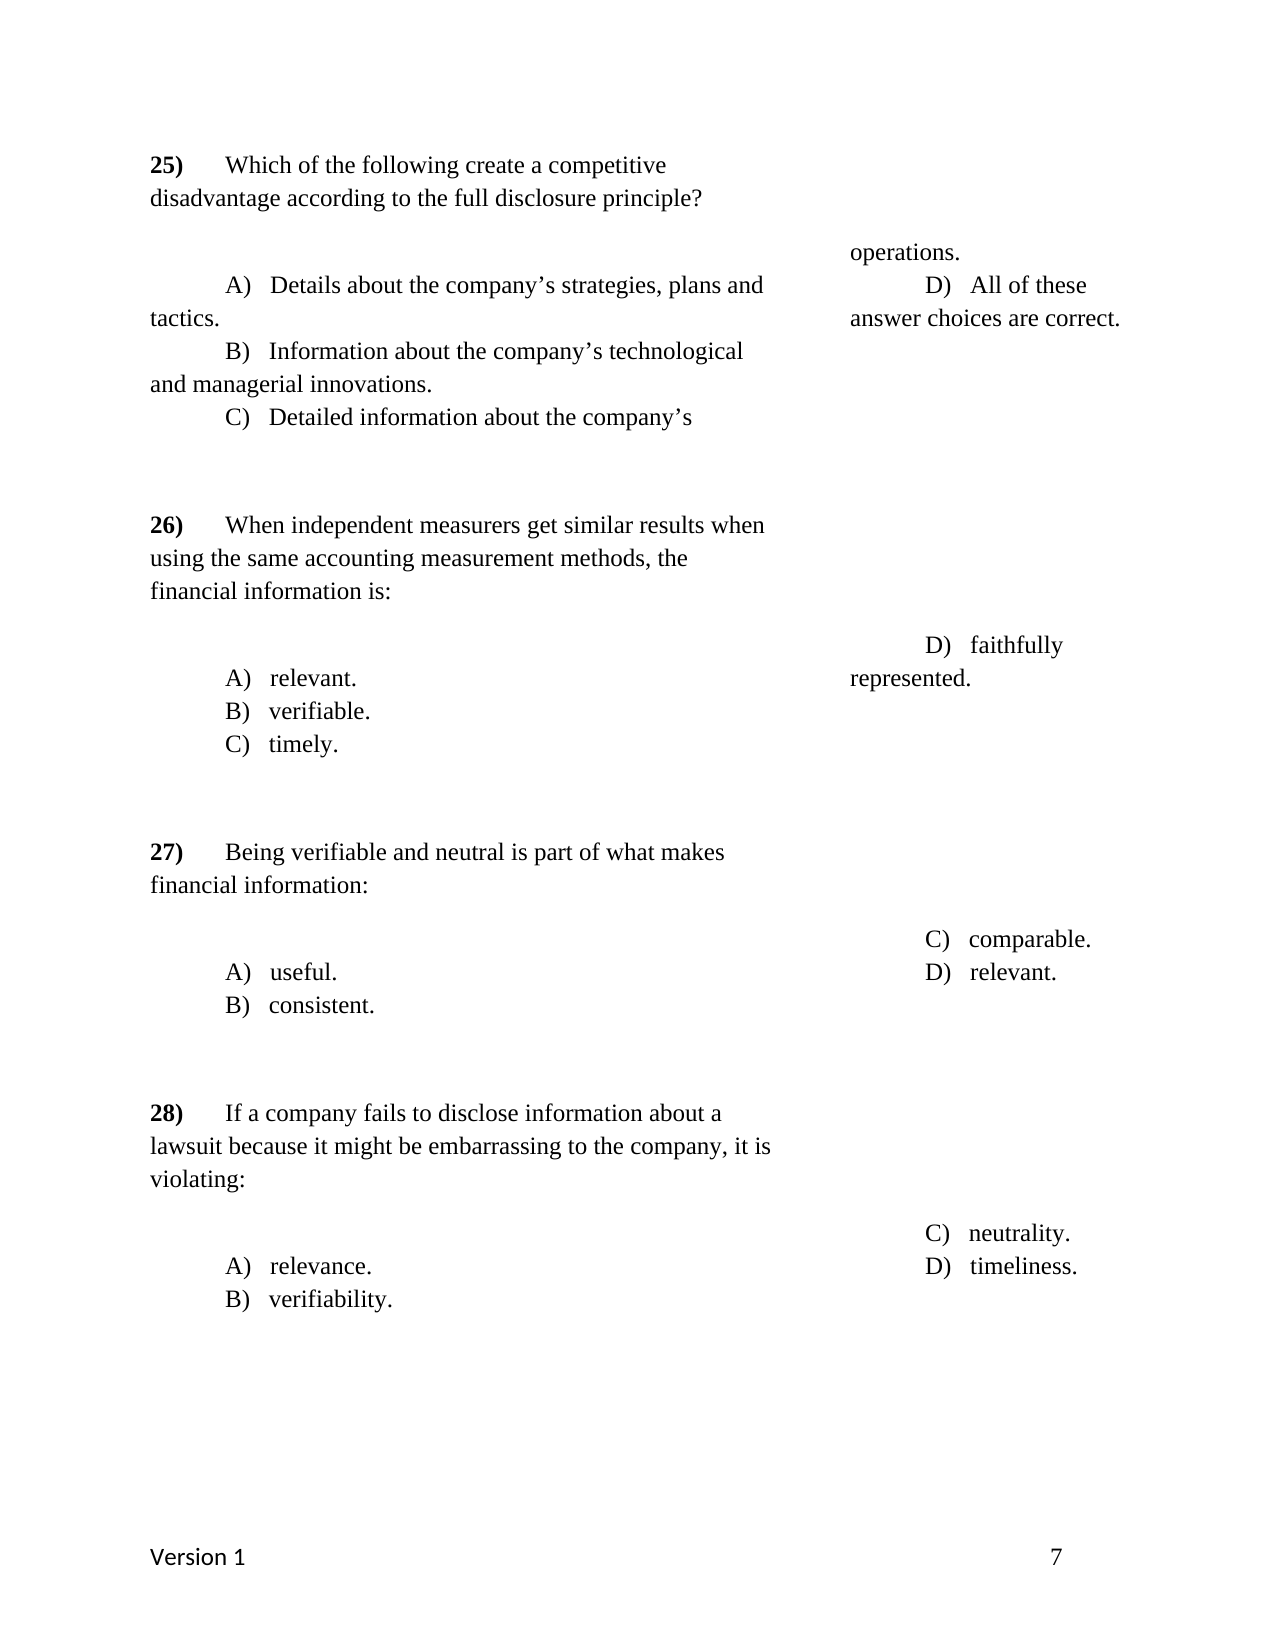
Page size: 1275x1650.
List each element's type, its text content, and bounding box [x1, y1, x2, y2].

text A) useful. B) consistent. C) comparable. D) relevant. [850, 924, 1125, 1019]
text 25) Which of the following create a competitive disadvantage according to the full disclosure principle? [150, 150, 775, 212]
text A) Details about the company’s strategies, plans and tactics. B) Information about the company’s technological and managerial innovations. C) Detailed information about the company’s operations. D) All of these answer choices are correct. [150, 237, 775, 431]
text 28) If a company fails to disclose information about a lawsuit because it might be embarrassing to the company, it is violating: [150, 1098, 775, 1193]
text 27) Being verifiable and neutral is part of what makes financial information: [150, 837, 775, 899]
text 26) When independent measurers get similar results when using the same accounting measurement methods, the financial information is: [150, 510, 775, 605]
text A) useful. B) consistent. C) comparable. D) relevant. [150, 924, 775, 1019]
text A) relevance. B) verifiability. C) neutrality. D) timeliness. [850, 1218, 1125, 1313]
text A) relevance. B) verifiability. C) neutrality. D) timeliness. [150, 1218, 775, 1313]
text A) relevant. B) verifiable. C) timely. D) faithfully represented. [150, 630, 775, 758]
text A) Details about the company’s strategies, plans and tactics. B) Information about the company’s technological and managerial innovations. C) Detailed information about the company’s operations. D) All of these answer choices are correct. [850, 237, 1125, 365]
text A) relevant. B) verifiable. C) timely. D) faithfully represented. [850, 630, 1125, 725]
